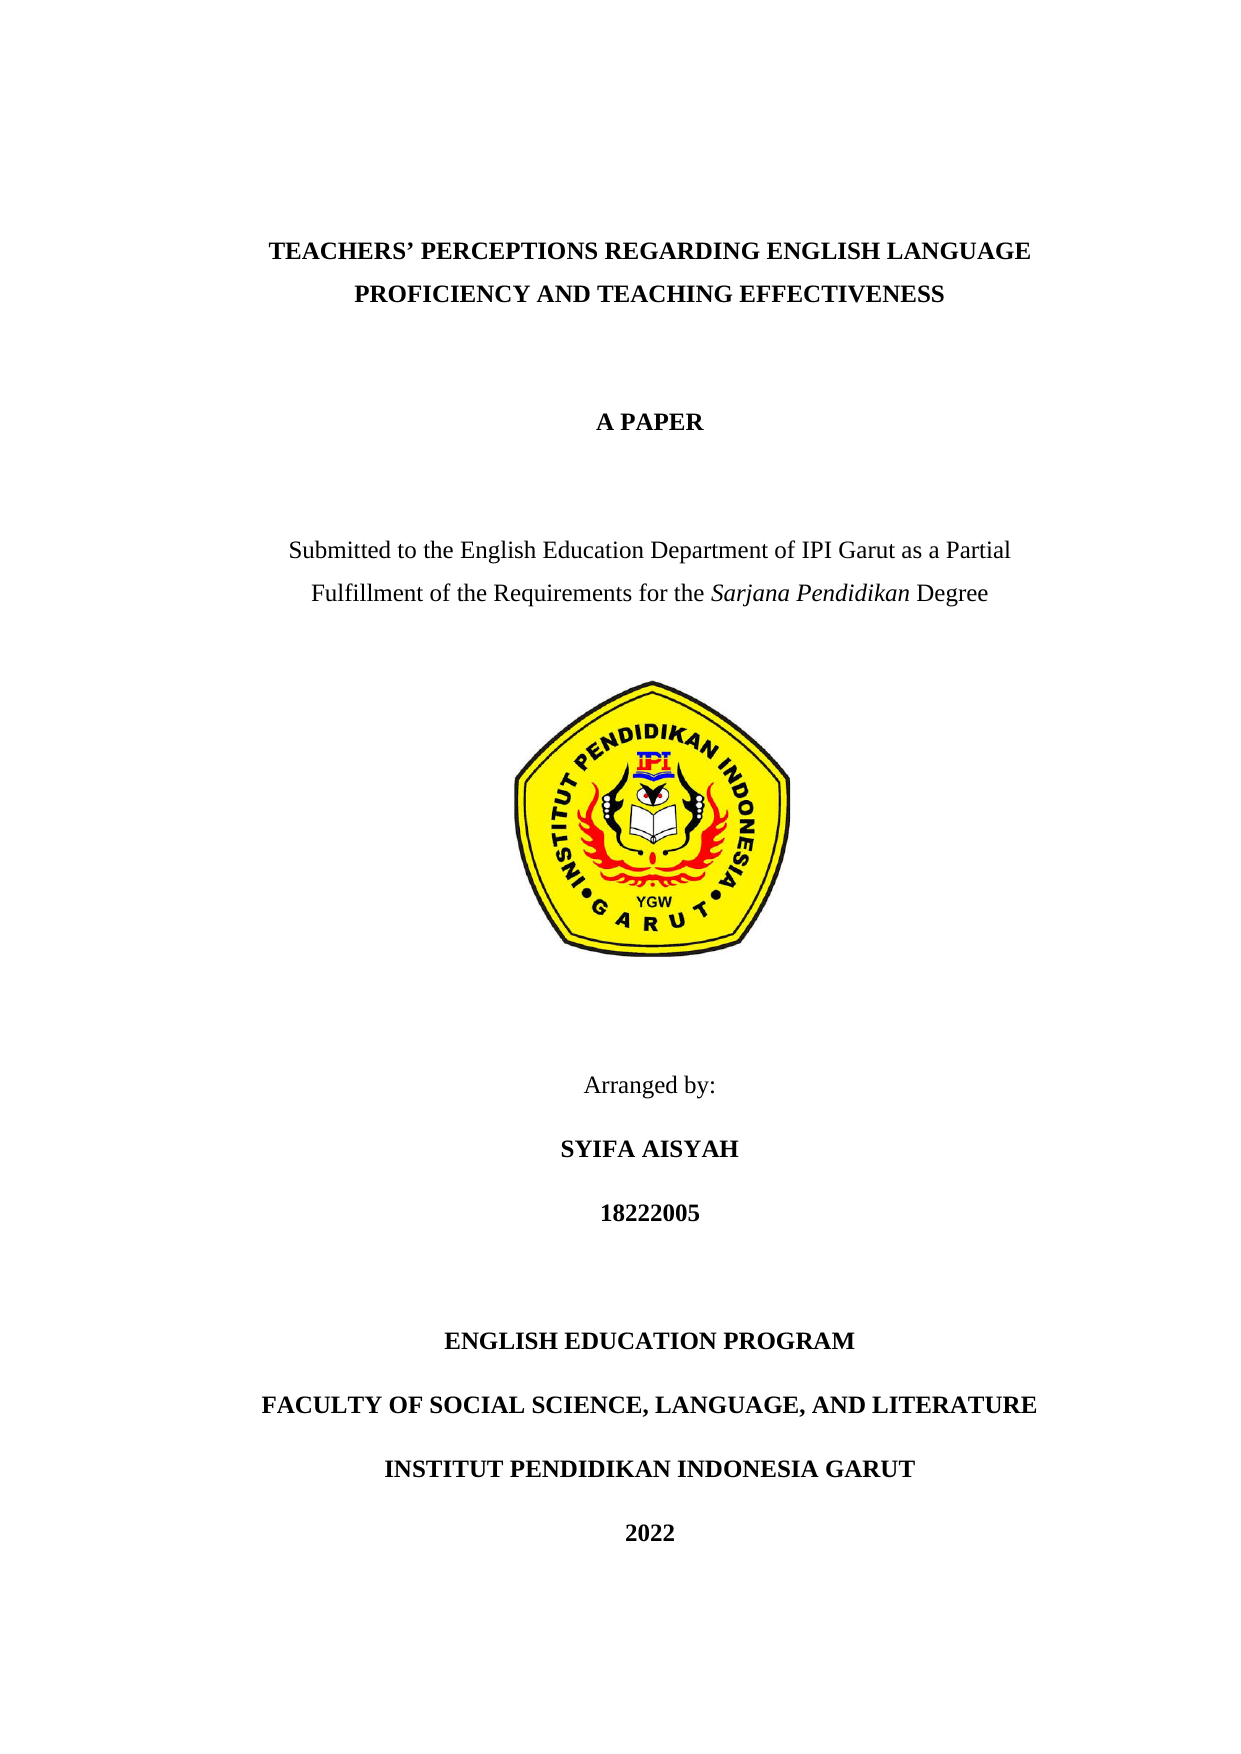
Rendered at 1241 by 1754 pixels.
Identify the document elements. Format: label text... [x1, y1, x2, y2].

picture [513, 680, 791, 957]
text TEACHERS’ PERCEPTIONS REGARDING ENGLISH LANGUAGE PROFICIENCY AND TEACHING EFFECTIVENESS [236, 236, 1063, 308]
text 18222005 [236, 1198, 1063, 1227]
text Arranged by: [236, 1070, 1063, 1099]
text INSTITUT PENDIDIKAN INDONESIA GARUT [236, 1454, 1063, 1483]
text 2022 [236, 1518, 1063, 1547]
text ENGLISH EDUCATION PROGRAM [236, 1326, 1063, 1355]
text A PAPER [236, 407, 1063, 436]
text FACULTY OF SOCIAL SCIENCE, LANGUAGE, AND LITERATURE [236, 1390, 1063, 1419]
text Submitted to the English Education Department of IPI Garut as a Partial Fulfillment of the Requirements for the Sarjana Pendidikan Degree [236, 535, 1063, 607]
text SYIFA AISYAH [236, 1134, 1063, 1163]
